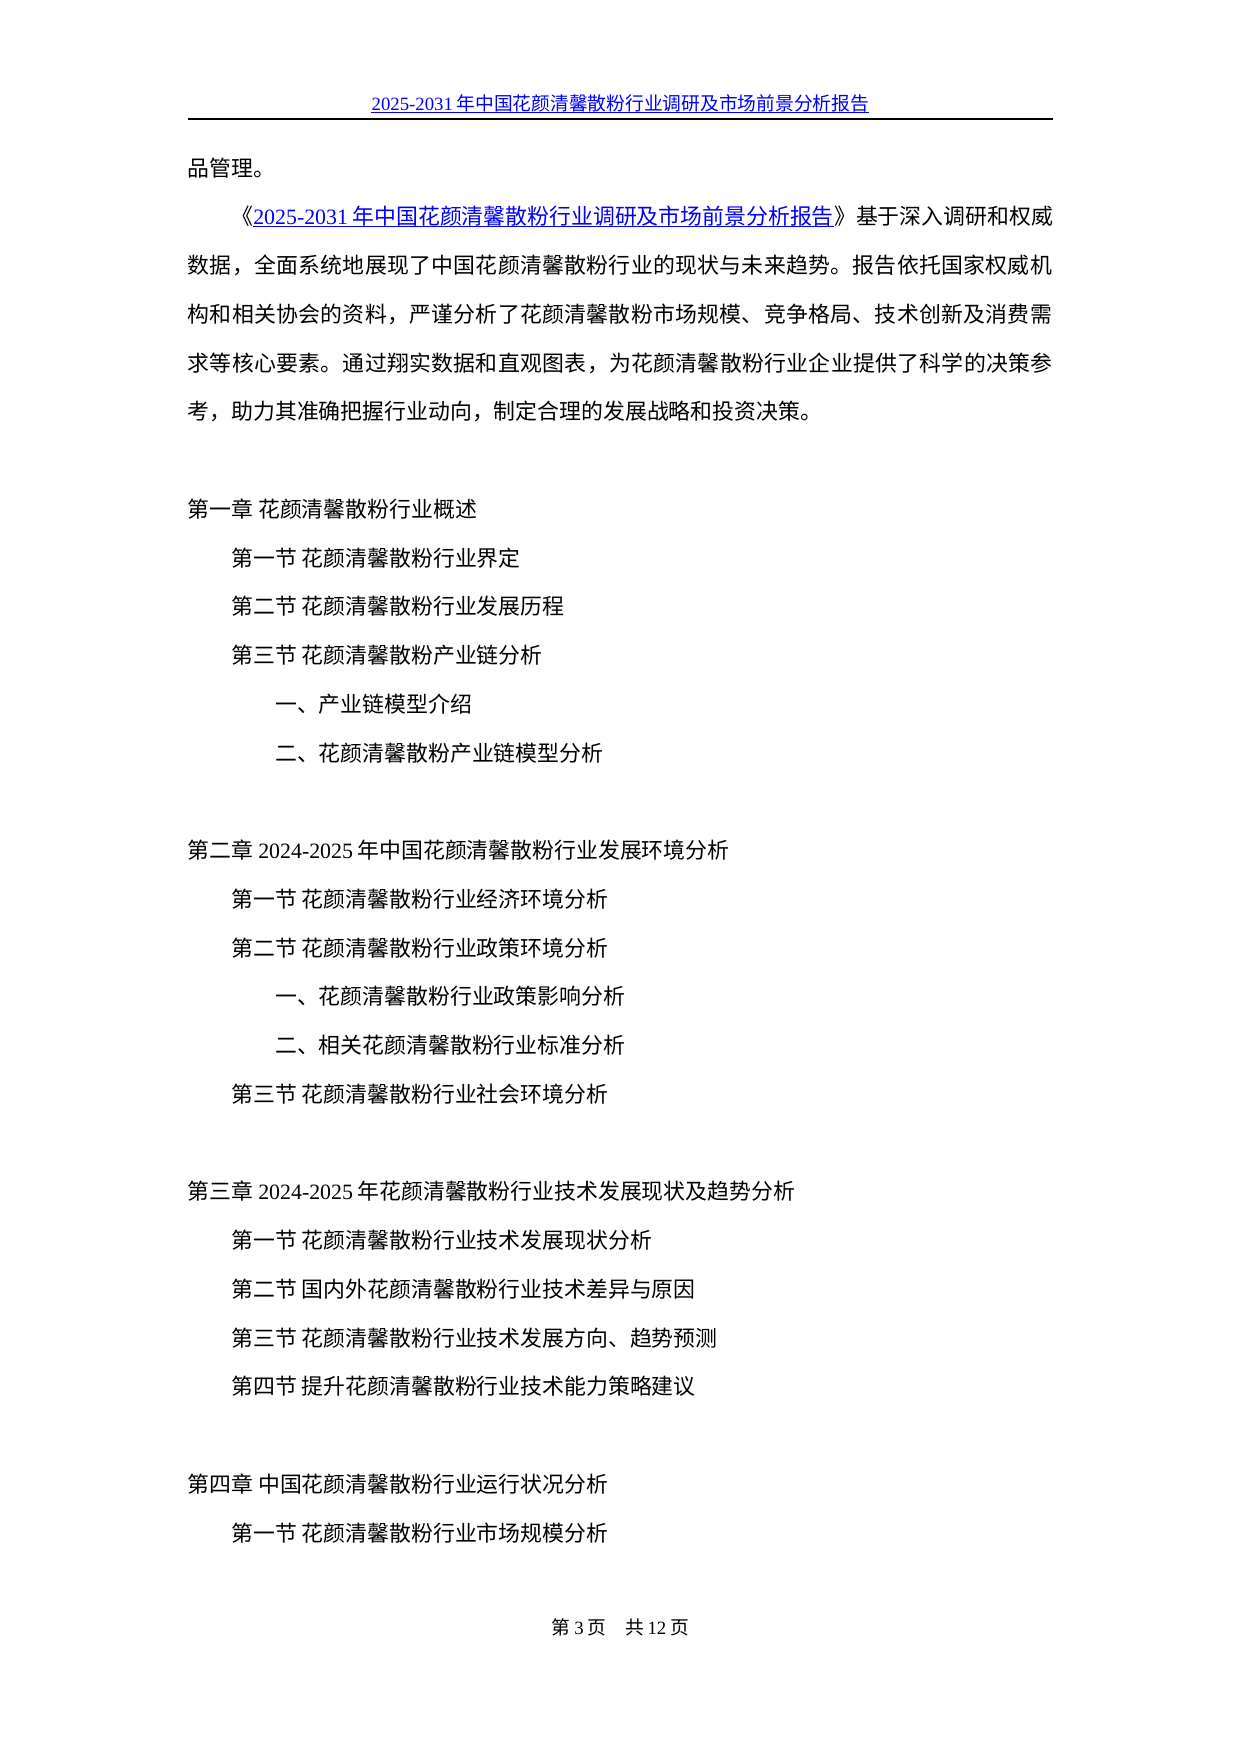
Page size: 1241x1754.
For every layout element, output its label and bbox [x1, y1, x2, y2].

text [187, 150, 1053, 1548]
